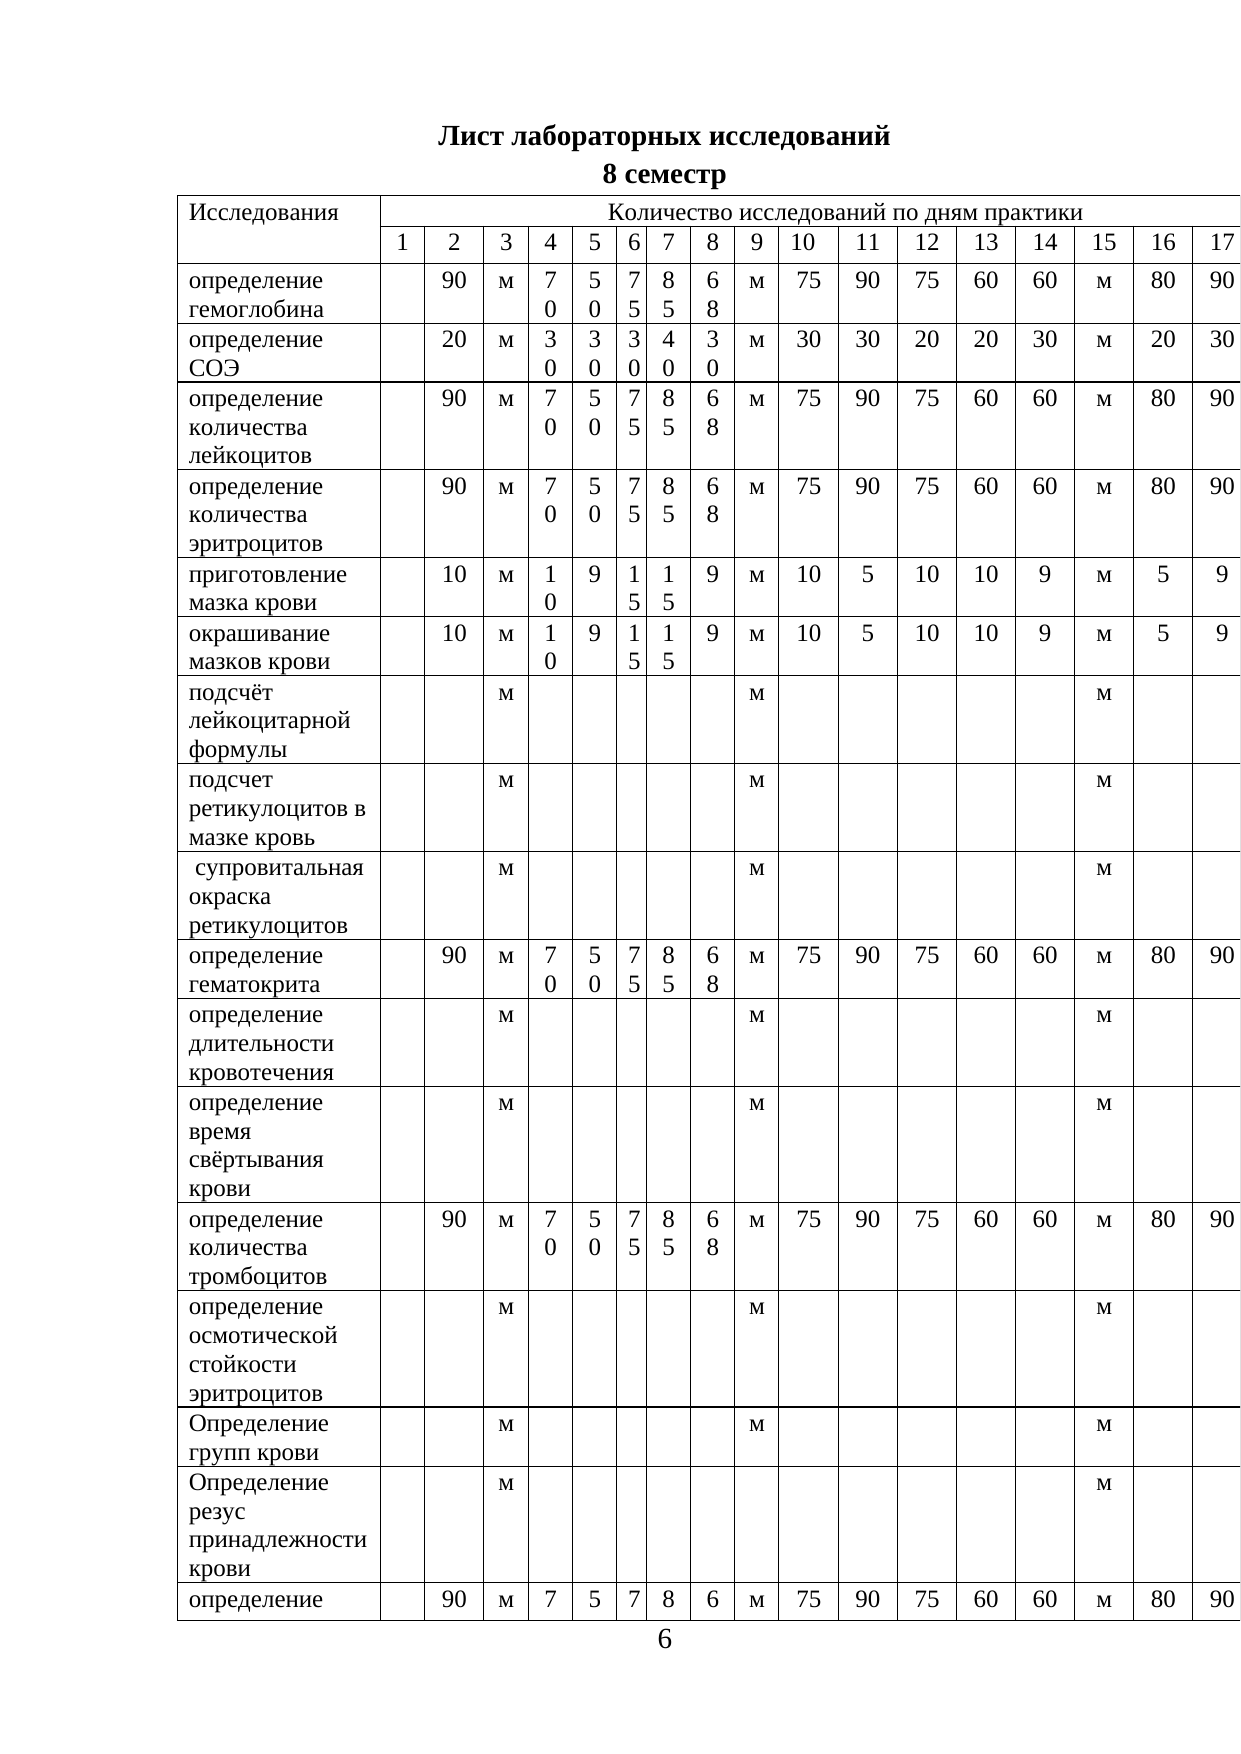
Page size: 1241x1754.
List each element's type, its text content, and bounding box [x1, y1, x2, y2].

table_cell 60 [957, 470, 1015, 557]
table_cell 50 [573, 383, 616, 469]
table_cell м [484, 558, 528, 616]
table_cell 30 [1016, 324, 1074, 381]
table_cell приготовление мазка крови [178, 558, 380, 616]
table_cell [839, 852, 897, 939]
table_cell 68 [691, 383, 734, 469]
text Лист лабораторных исследований [177, 118, 1152, 152]
table_cell 75 [779, 264, 838, 322]
table_cell м [735, 1203, 778, 1290]
table_cell м [484, 1203, 528, 1290]
table_cell 70 [529, 470, 572, 557]
table_cell 9 [1016, 558, 1074, 616]
table_cell [529, 999, 572, 1086]
table_cell 2 [425, 227, 483, 263]
table_cell [779, 764, 838, 851]
table_cell 9 [1193, 617, 1240, 675]
table_cell м [1075, 999, 1133, 1086]
table_cell 13 [957, 227, 1015, 263]
table_cell 68 [691, 940, 734, 998]
table_cell 1 [381, 227, 424, 263]
table_cell 60 [1016, 383, 1074, 469]
table_cell [957, 676, 1015, 763]
table_cell [381, 1408, 424, 1466]
table_cell м [1075, 1408, 1133, 1466]
table_cell 9 [1016, 617, 1074, 675]
table_cell [425, 1291, 483, 1406]
table_cell 5 [839, 617, 897, 675]
table_cell [898, 1408, 956, 1466]
table_cell [381, 617, 424, 675]
table_cell [573, 852, 616, 939]
table_cell [617, 1291, 646, 1406]
table_cell м [1075, 940, 1133, 998]
table_cell [957, 1291, 1015, 1406]
table_cell 9 [691, 617, 734, 675]
table_cell [381, 1203, 424, 1290]
table_cell м [735, 676, 778, 763]
table_cell 9 [1193, 558, 1240, 616]
table_cell 90 [1193, 1203, 1240, 1290]
table_cell [1016, 764, 1074, 851]
table_cell 80 [1134, 264, 1192, 322]
table_cell м [735, 1408, 778, 1466]
table_cell супровитальная окраска ретикулоцитов [178, 852, 380, 939]
table_cell м [1075, 764, 1133, 851]
table_cell 60 [957, 940, 1015, 998]
table_cell [381, 324, 424, 381]
table_cell 30 [1193, 324, 1240, 381]
table_cell м [1075, 676, 1133, 763]
table_cell 75 [898, 940, 956, 998]
table_cell [529, 1087, 572, 1202]
table_cell 90 [1193, 383, 1240, 469]
table_cell 68 [691, 470, 734, 557]
table_cell 75 [617, 940, 646, 998]
table_cell м [484, 1408, 528, 1466]
table_cell 50 [573, 470, 616, 557]
table_cell определение гемоглобина [178, 264, 380, 322]
table_cell [425, 852, 483, 939]
table_cell определение количества эритроцитов [178, 470, 380, 557]
table_cell 7 [647, 227, 690, 263]
table_cell м [1075, 617, 1133, 675]
table_cell 75 [779, 1203, 838, 1290]
table_cell [957, 1408, 1015, 1466]
table_cell м [1075, 558, 1133, 616]
table_cell 80 [1134, 940, 1192, 998]
table_cell [1193, 852, 1240, 939]
table_cell [779, 1408, 838, 1466]
table_cell [691, 1087, 734, 1202]
table_cell 75 [617, 264, 646, 322]
table_cell [381, 383, 424, 469]
table_cell 90 [1193, 1583, 1240, 1620]
table_cell 75 [898, 1203, 956, 1290]
table_cell [381, 558, 424, 616]
table_cell 17 [1193, 227, 1240, 263]
table_cell определение осмотической стойкости эритроцитов [178, 1291, 380, 1406]
table_cell [839, 1467, 897, 1582]
table_cell [1016, 1408, 1074, 1466]
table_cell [178, 1583, 380, 1620]
table_cell 20 [1134, 324, 1192, 381]
table_cell [381, 470, 424, 557]
table_cell [529, 852, 572, 939]
table_cell [691, 999, 734, 1086]
table_cell 75 [898, 470, 956, 557]
table_cell [1016, 1467, 1074, 1582]
table_cell [1016, 1087, 1074, 1202]
table_cell м [484, 940, 528, 998]
table_cell 70 [529, 383, 572, 469]
table_cell [1193, 1087, 1240, 1202]
table_cell м [735, 470, 778, 557]
table_cell определение длительности кровотечения [178, 999, 380, 1086]
table_cell [529, 764, 572, 851]
table_cell [1016, 1291, 1074, 1406]
table_cell 15 [617, 617, 646, 675]
table_cell 50 [573, 264, 616, 322]
table_cell м [484, 1583, 528, 1620]
table_cell [779, 999, 838, 1086]
table_cell [839, 764, 897, 851]
table_cell 75 [898, 1583, 956, 1620]
table_cell [779, 1467, 838, 1582]
table_cell [1134, 676, 1192, 763]
table_cell подсчёт лейкоцитарной формулы [178, 676, 380, 763]
table_cell [647, 1408, 690, 1466]
table_cell 10 [898, 617, 956, 675]
table_cell 75 [617, 383, 646, 469]
table_cell м [484, 324, 528, 381]
table_header Исследования [178, 196, 380, 263]
table_cell м [1075, 1203, 1133, 1290]
table_cell [381, 852, 424, 939]
table_cell [691, 764, 734, 851]
table_cell 10 [957, 617, 1015, 675]
table_cell [1134, 1291, 1192, 1406]
table_cell 68 [691, 1203, 734, 1290]
table_cell [898, 1087, 956, 1202]
table_cell 90 [839, 383, 897, 469]
table_cell [381, 676, 424, 763]
table_cell м [484, 764, 528, 851]
table_cell [1016, 852, 1074, 939]
table_cell 90 [1193, 470, 1240, 557]
table_cell [957, 764, 1015, 851]
table_cell 90 [839, 940, 897, 998]
table_cell 9 [691, 558, 734, 616]
table_cell 14 [1016, 227, 1074, 263]
table_cell [691, 1291, 734, 1406]
table_cell [779, 1087, 838, 1202]
table_header Количество исследований по дням практики [381, 196, 1240, 226]
table_cell 3 [484, 227, 528, 263]
table_cell [1193, 764, 1240, 851]
table_cell 16 [1134, 227, 1192, 263]
table_cell 5 [573, 227, 616, 263]
table_cell [691, 1408, 734, 1466]
table_cell 75 [617, 1583, 646, 1620]
table_cell м [735, 324, 778, 381]
table_cell 30 [839, 324, 897, 381]
table_cell [691, 676, 734, 763]
table_cell [1134, 999, 1192, 1086]
table_cell 70 [529, 940, 572, 998]
table_cell 90 [839, 1583, 897, 1620]
table_cell 60 [1016, 1203, 1074, 1290]
table_cell 60 [1016, 470, 1074, 557]
table_cell [425, 676, 483, 763]
table_cell [381, 999, 424, 1086]
table_cell [779, 676, 838, 763]
table_cell 90 [839, 1203, 897, 1290]
table_cell [617, 1087, 646, 1202]
table_cell 85 [647, 940, 690, 998]
table_cell [647, 852, 690, 939]
table_cell определение количества лейкоцитов [178, 383, 380, 469]
table_cell м [1075, 852, 1133, 939]
text 8 семестр [177, 157, 1152, 190]
table_cell [691, 852, 734, 939]
table_cell 90 [425, 264, 483, 322]
table_cell м [735, 1583, 778, 1620]
table_cell 15 [617, 558, 646, 616]
table_cell м [484, 1291, 528, 1406]
table_cell [839, 1087, 897, 1202]
table_cell [573, 1408, 616, 1466]
table_cell 90 [839, 264, 897, 322]
table_cell м [735, 264, 778, 322]
table_cell 15 [647, 558, 690, 616]
table_cell [779, 1291, 838, 1406]
table_cell 75 [898, 264, 956, 322]
table_cell подсчет ретикулоцитов в мазке кровь [178, 764, 380, 851]
table_cell 68 [691, 264, 734, 322]
table_cell 9 [735, 227, 778, 263]
table_cell [617, 1467, 646, 1582]
table_cell м [484, 999, 528, 1086]
table_cell [898, 1467, 956, 1582]
table_cell 30 [617, 324, 646, 381]
table_cell м [735, 852, 778, 939]
table_cell 90 [425, 470, 483, 557]
table_cell [735, 1467, 778, 1582]
table_cell 75 [779, 1583, 838, 1620]
table_cell м [1075, 264, 1133, 322]
table_cell 12 [898, 227, 956, 263]
table_cell [1134, 852, 1192, 939]
table_cell 60 [1016, 1583, 1074, 1620]
table_cell [529, 676, 572, 763]
table_cell [529, 1291, 572, 1406]
table_cell [898, 764, 956, 851]
table_cell [647, 1291, 690, 1406]
table_cell 10 [957, 558, 1015, 616]
table_cell [573, 676, 616, 763]
table_cell 4 [529, 227, 572, 263]
table_cell 75 [779, 940, 838, 998]
table_cell 75 [779, 470, 838, 557]
table_cell [1134, 1087, 1192, 1202]
table_cell 20 [957, 324, 1015, 381]
table_cell [617, 764, 646, 851]
table_cell м [735, 1087, 778, 1202]
table_cell определение гематокрита [178, 940, 380, 998]
table_cell [617, 852, 646, 939]
table_cell [617, 676, 646, 763]
table_cell м [484, 470, 528, 557]
table_cell 5 [839, 558, 897, 616]
table_cell 30 [573, 324, 616, 381]
table_cell [381, 264, 424, 322]
table_cell м [484, 676, 528, 763]
table_cell 60 [957, 383, 1015, 469]
table_cell м [1075, 470, 1133, 557]
table_cell [1016, 999, 1074, 1086]
table_cell 85 [647, 1583, 690, 1620]
table_cell 20 [898, 324, 956, 381]
table_cell [898, 852, 956, 939]
table_cell 85 [647, 470, 690, 557]
table_cell [898, 999, 956, 1086]
table_cell 75 [617, 470, 646, 557]
table_cell 90 [425, 1583, 483, 1620]
table_cell 10 [898, 558, 956, 616]
table_cell [691, 1467, 734, 1582]
table_cell [381, 1583, 424, 1620]
table_cell [1193, 676, 1240, 763]
table_cell 5 [1134, 558, 1192, 616]
table_cell м [1075, 1467, 1133, 1582]
table_cell [1193, 1467, 1240, 1582]
table_cell 10 [779, 558, 838, 616]
table_cell окрашивание мазков крови [178, 617, 380, 675]
table_cell 60 [1016, 940, 1074, 998]
table_cell 80 [1134, 1203, 1192, 1290]
table_cell м [735, 764, 778, 851]
table_cell [573, 1467, 616, 1582]
table_cell 5 [1134, 617, 1192, 675]
table_cell 68 [691, 1583, 734, 1620]
table_cell 15 [647, 617, 690, 675]
table_cell 10 [779, 617, 838, 675]
table_cell м [735, 999, 778, 1086]
table_cell [1193, 1291, 1240, 1406]
table_cell Определение групп крови [178, 1408, 380, 1466]
table_cell 20 [425, 324, 483, 381]
table_cell м [1075, 1087, 1133, 1202]
table_cell 70 [529, 1583, 572, 1620]
table_cell 9 [573, 558, 616, 616]
table_cell 15 [1075, 227, 1133, 263]
table_cell 50 [573, 940, 616, 998]
table_cell 85 [647, 383, 690, 469]
table_cell [957, 999, 1015, 1086]
table_cell 75 [779, 383, 838, 469]
table_cell [839, 999, 897, 1086]
table_cell [1016, 676, 1074, 763]
table_cell м [484, 264, 528, 322]
table_cell 60 [957, 1203, 1015, 1290]
table_cell 90 [1193, 940, 1240, 998]
table_cell [381, 1087, 424, 1202]
table_cell м [1075, 1583, 1133, 1620]
table_cell 75 [617, 1203, 646, 1290]
table_cell 60 [957, 264, 1015, 322]
table_cell [1134, 764, 1192, 851]
table_cell м [484, 383, 528, 469]
table_cell 85 [647, 1203, 690, 1290]
table_cell [425, 1467, 483, 1582]
table_cell определение время свёртывания крови [178, 1087, 380, 1202]
table_cell [957, 1467, 1015, 1582]
table_cell [425, 999, 483, 1086]
table_cell [1193, 1408, 1240, 1466]
table_cell 60 [1016, 264, 1074, 322]
table_cell [647, 1467, 690, 1582]
table_cell 10 [529, 617, 572, 675]
table_cell [647, 764, 690, 851]
table_cell 10 [425, 558, 483, 616]
table_cell 70 [529, 264, 572, 322]
table_cell м [735, 383, 778, 469]
table_cell 50 [573, 1583, 616, 1620]
table_cell 85 [647, 264, 690, 322]
table_cell 70 [529, 1203, 572, 1290]
table_cell [381, 764, 424, 851]
table_cell 10 [529, 558, 572, 616]
table_cell [617, 999, 646, 1086]
table_cell [573, 999, 616, 1086]
table_cell Определение резус принадлежности крови [178, 1467, 380, 1582]
table_cell [957, 1087, 1015, 1202]
table_cell [839, 1291, 897, 1406]
table_cell [529, 1408, 572, 1466]
table_cell [647, 676, 690, 763]
table_cell [839, 676, 897, 763]
table_cell [779, 852, 838, 939]
table_cell м [735, 617, 778, 675]
table_cell [425, 764, 483, 851]
table_cell м [735, 940, 778, 998]
table_cell [381, 940, 424, 998]
table_cell определение СОЭ [178, 324, 380, 381]
table_cell м [735, 558, 778, 616]
table_cell 80 [1134, 470, 1192, 557]
table_cell 30 [691, 324, 734, 381]
table_cell 90 [839, 470, 897, 557]
table_cell м [1075, 383, 1133, 469]
table_cell [425, 1408, 483, 1466]
table_cell м [484, 617, 528, 675]
table_cell 80 [1134, 383, 1192, 469]
table_cell [647, 999, 690, 1086]
table_cell [573, 764, 616, 851]
table_cell [898, 1291, 956, 1406]
table_cell 40 [647, 324, 690, 381]
table_cell м [1075, 1291, 1133, 1406]
table_cell 60 [957, 1583, 1015, 1620]
table_cell 90 [425, 383, 483, 469]
table_cell 10 [779, 227, 838, 263]
table_cell [898, 676, 956, 763]
table_cell 90 [425, 1203, 483, 1290]
table_cell 90 [425, 940, 483, 998]
table_cell [839, 1408, 897, 1466]
table_cell [573, 1087, 616, 1202]
table_cell [381, 1291, 424, 1406]
table_cell 50 [573, 1203, 616, 1290]
table_cell [529, 1467, 572, 1582]
table_cell [573, 1291, 616, 1406]
table_cell 9 [573, 617, 616, 675]
table_cell 10 [425, 617, 483, 675]
table_cell [1193, 999, 1240, 1086]
table_cell [957, 852, 1015, 939]
table_cell [1134, 1408, 1192, 1466]
table_cell м [735, 1291, 778, 1406]
table_cell 11 [839, 227, 897, 263]
table_cell м [1075, 324, 1133, 381]
table_cell 30 [529, 324, 572, 381]
table_cell м [484, 852, 528, 939]
table_cell 80 [1134, 1583, 1192, 1620]
table_cell м [484, 1087, 528, 1202]
table_cell [647, 1087, 690, 1202]
table_cell [617, 1408, 646, 1466]
table_cell 90 [1193, 264, 1240, 322]
table_cell м [484, 1467, 528, 1582]
table_cell 30 [779, 324, 838, 381]
table_cell [425, 1087, 483, 1202]
table_cell определение количества тромбоцитов [178, 1203, 380, 1290]
table_cell [1134, 1467, 1192, 1582]
table_cell 6 [617, 227, 646, 263]
table_cell 75 [898, 383, 956, 469]
table_cell [381, 1467, 424, 1582]
table_cell 8 [691, 227, 734, 263]
